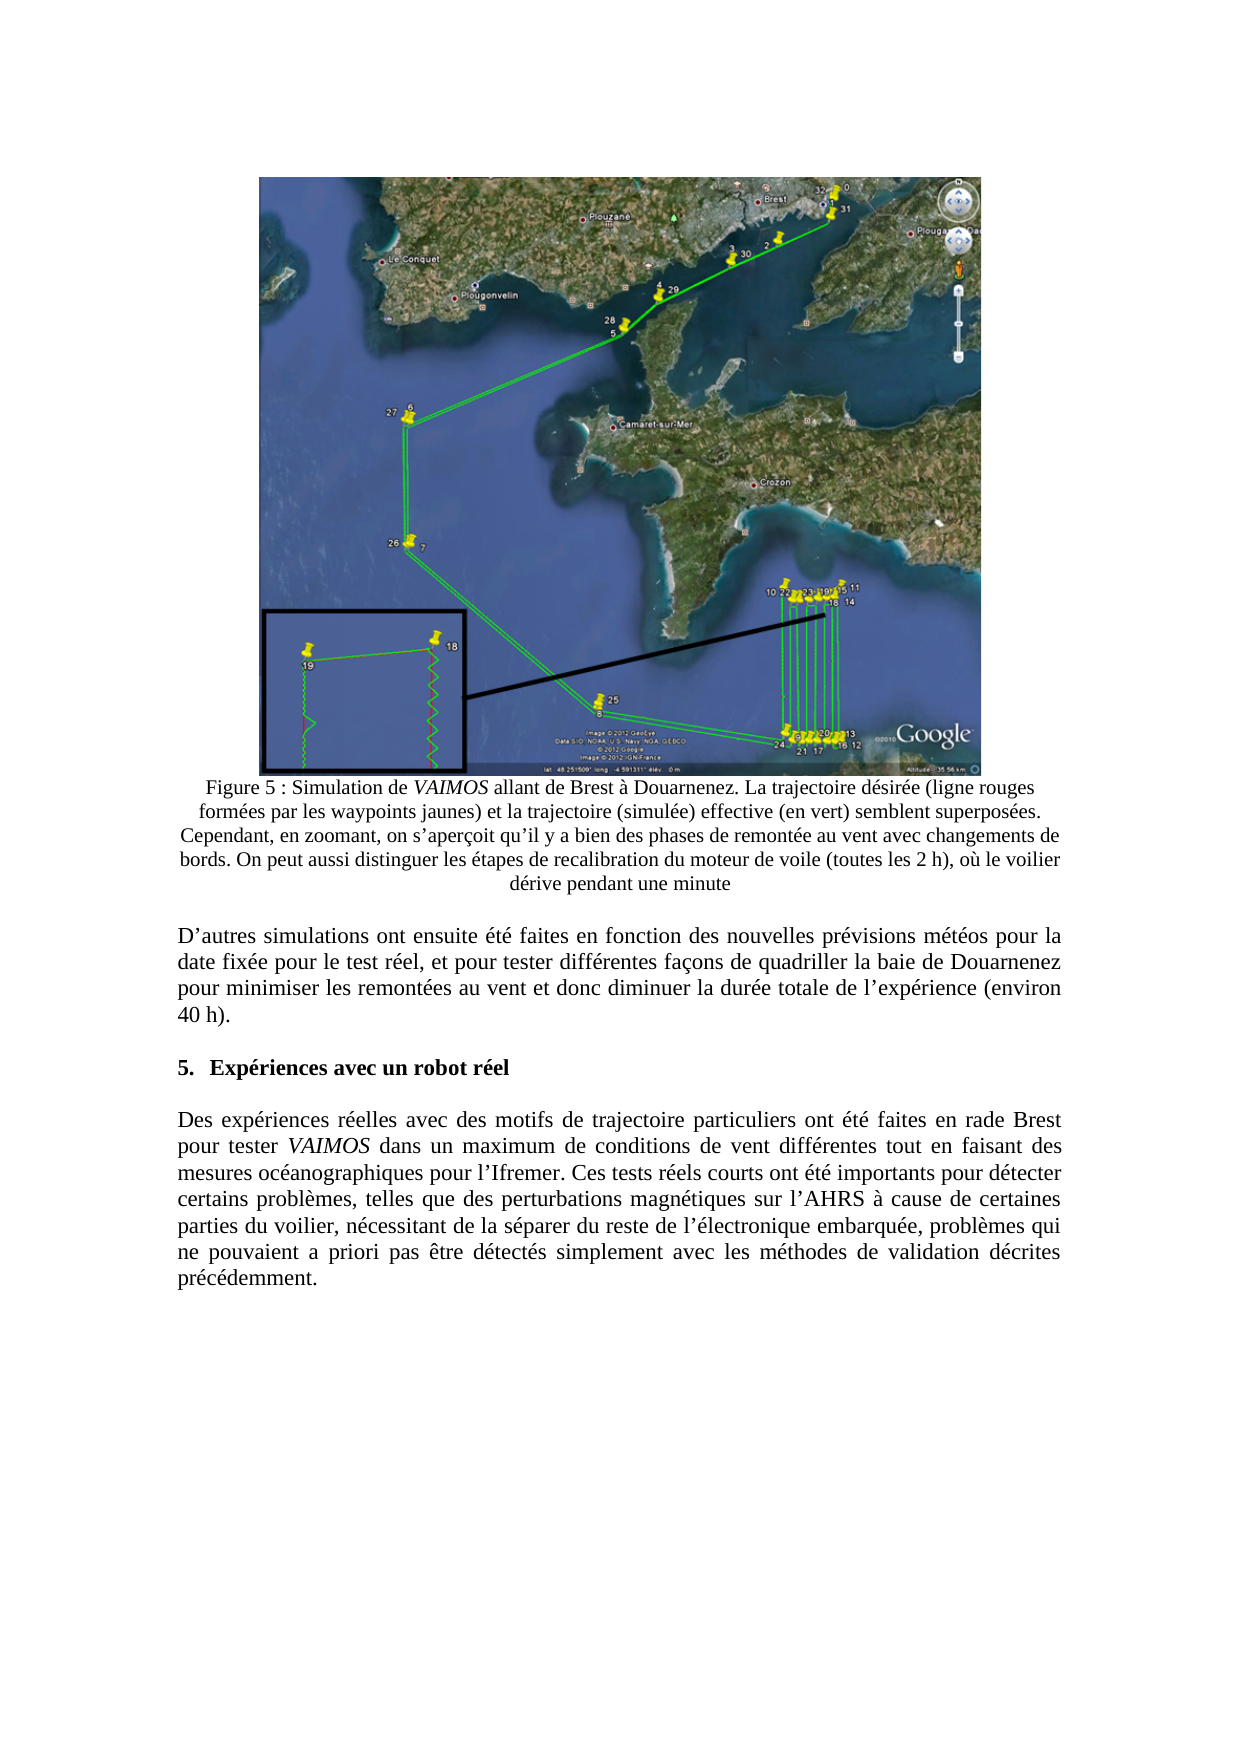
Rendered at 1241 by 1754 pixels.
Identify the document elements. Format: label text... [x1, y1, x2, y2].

text Des expériences réelles avec des motifs de trajectoire particuliers ont été faites en rade Brest pour tester VAIMOS dans un maximum de conditions de vent différentes tout en faisant des mesures océanographiques pour l’Ifremer. Ces tests réels courts ont été importants pour détecter certains problèmes, telles que des perturbations magnétiques sur l’AHRS à cause de certaines parties du voilier, nécessitant de la séparer du reste de l’électronique embarquée, problèmes qui ne pouvaient a priori pas être détectés simplement avec les méthodes de validation décrites précédemment. [177, 1106, 1063, 1291]
text Figure 5 : Simulation de VAIMOS allant de Brest à Douarnenez. La trajectoire désirée (ligne rouges formées par les waypoints jaunes) et la trajectoire (simulée) effective (en vert) semblent superposées. Cependant, en zoomant, on s’aperçoit qu’il y a bien des phases de remontée au vent avec changements de bords. On peut aussi distinguer les étapes de recalibration du moteur de voile (toutes les 2 h), où le voilier dérive pendant une minute [177, 775, 1063, 895]
picture [259, 177, 982, 776]
list Expériences avec un robot réel [177, 1053, 1063, 1080]
text D’autres simulations ont ensuite été faites en fonction des nouvelles prévisions météos pour la date fixée pour le test réel, et pour tester différentes façons de quadriller la baie de Douarnenez pour minimiser les remontées au vent et donc diminuer la durée totale de l’expérience (environ 40 h). [177, 922, 1063, 1027]
